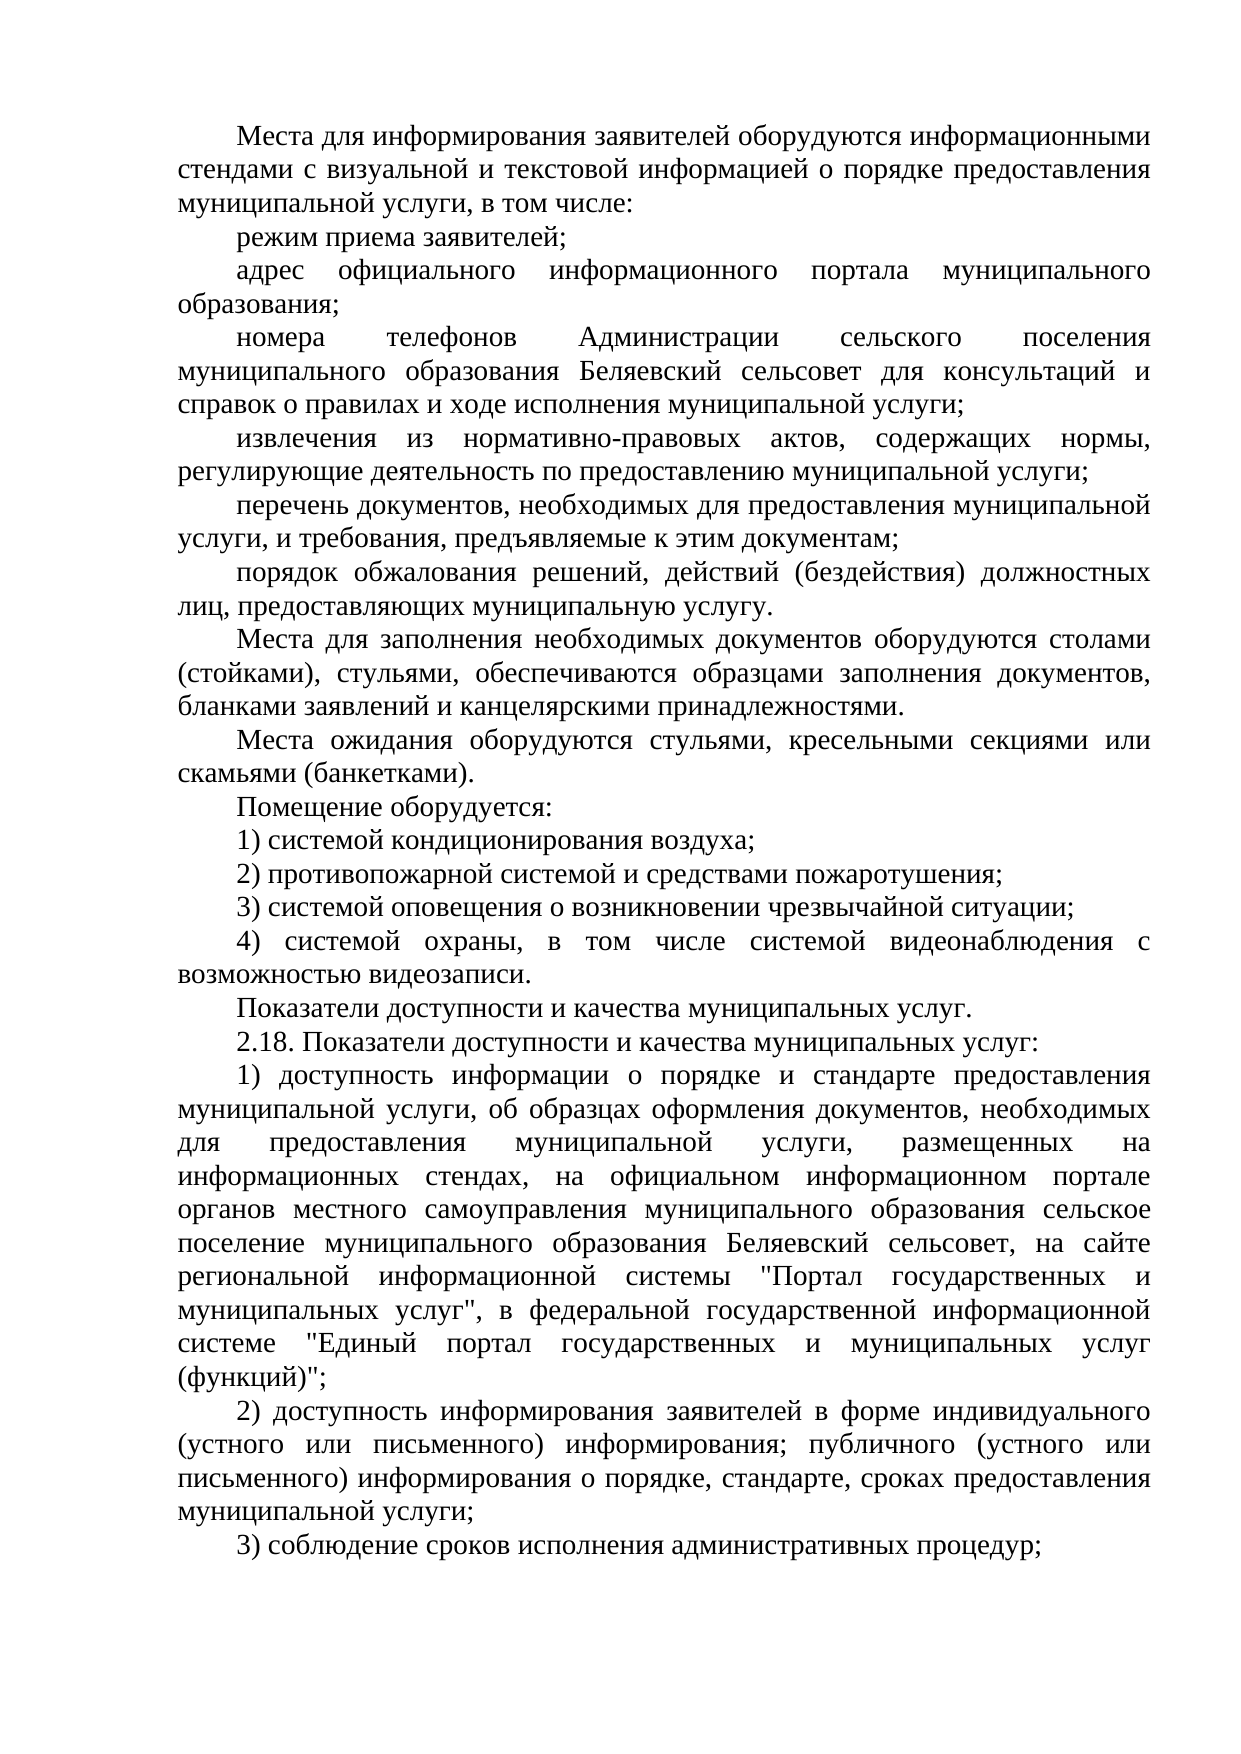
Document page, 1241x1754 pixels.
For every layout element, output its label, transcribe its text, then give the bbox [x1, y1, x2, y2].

text номера телефонов Администрации сельского поселения муниципального образования Беляевский сельсовет для консультаций и справок о правилах и ходе исполнения муниципальной услуги; [177, 319, 1152, 420]
text Места для информирования заявителей оборудуются информационными стендами с визуальной и текстовой информацией о порядке предоставления муниципальной услуги, в том числе: [177, 118, 1152, 219]
text Места для заполнения необходимых документов оборудуются столами (стойками), стульями, обеспечиваются образцами заполнения документов, бланками заявлений и канцелярскими принадлежностями. [177, 621, 1152, 722]
text Показатели доступности и качества муниципальных услуг. [177, 990, 1152, 1024]
text Места ожидания оборудуются стульями, кресельными секциями или скамьями (банкетками). [177, 722, 1152, 789]
text режим приема заявителей; [177, 219, 1152, 252]
text 3) системой оповещения о возникновении чрезвычайной ситуации; [177, 889, 1152, 923]
text 4) системой охраны, в том числе системой видеонаблюдения с возможностью видеозаписи. [177, 923, 1152, 990]
text извлечения из нормативно-правовых актов, содержащих нормы, регулирующие деятельность по предоставлению муниципальной услуги; [177, 420, 1152, 487]
text 2.18. Показатели доступности и качества муниципальных услуг: [177, 1024, 1152, 1057]
text 2) доступность информирования заявителей в форме индивидуального (устного или письменного) информирования; публичного (устного или письменного) информирования о порядке, стандарте, сроках предоставления муниципальной услуги; [177, 1393, 1152, 1527]
text 1) доступность информации о порядке и стандарте предоставления муниципальной услуги, об образцах оформления документов, необходимых для предоставления муниципальной услуги, размещенных на информационных стендах, на официальном информационном портале органов местного самоуправления муниципального образования сельское поселение муниципального образования Беляевский сельсовет, на сайте региональной информационной системы "Портал государственных и муниципальных услуг", в федеральной государственной информационной системе "Единый портал государственных и муниципальных услуг (функций)"; [177, 1057, 1152, 1393]
text 3) соблюдение сроков исполнения административных процедур; [177, 1527, 1152, 1560]
text порядок обжалования решений, действий (бездействия) должностных лиц, предоставляющих муниципальную услугу. [177, 554, 1152, 621]
text 1) системой кондиционирования воздуха; [177, 822, 1152, 856]
text Помещение оборудуется: [177, 789, 1152, 822]
text адрес официального информационного портала муниципального образования; [177, 252, 1152, 319]
text 2) противопожарной системой и средствами пожаротушения; [177, 856, 1152, 889]
text перечень документов, необходимых для предоставления муниципальной услуги, и требования, предъявляемые к этим документам; [177, 487, 1152, 554]
